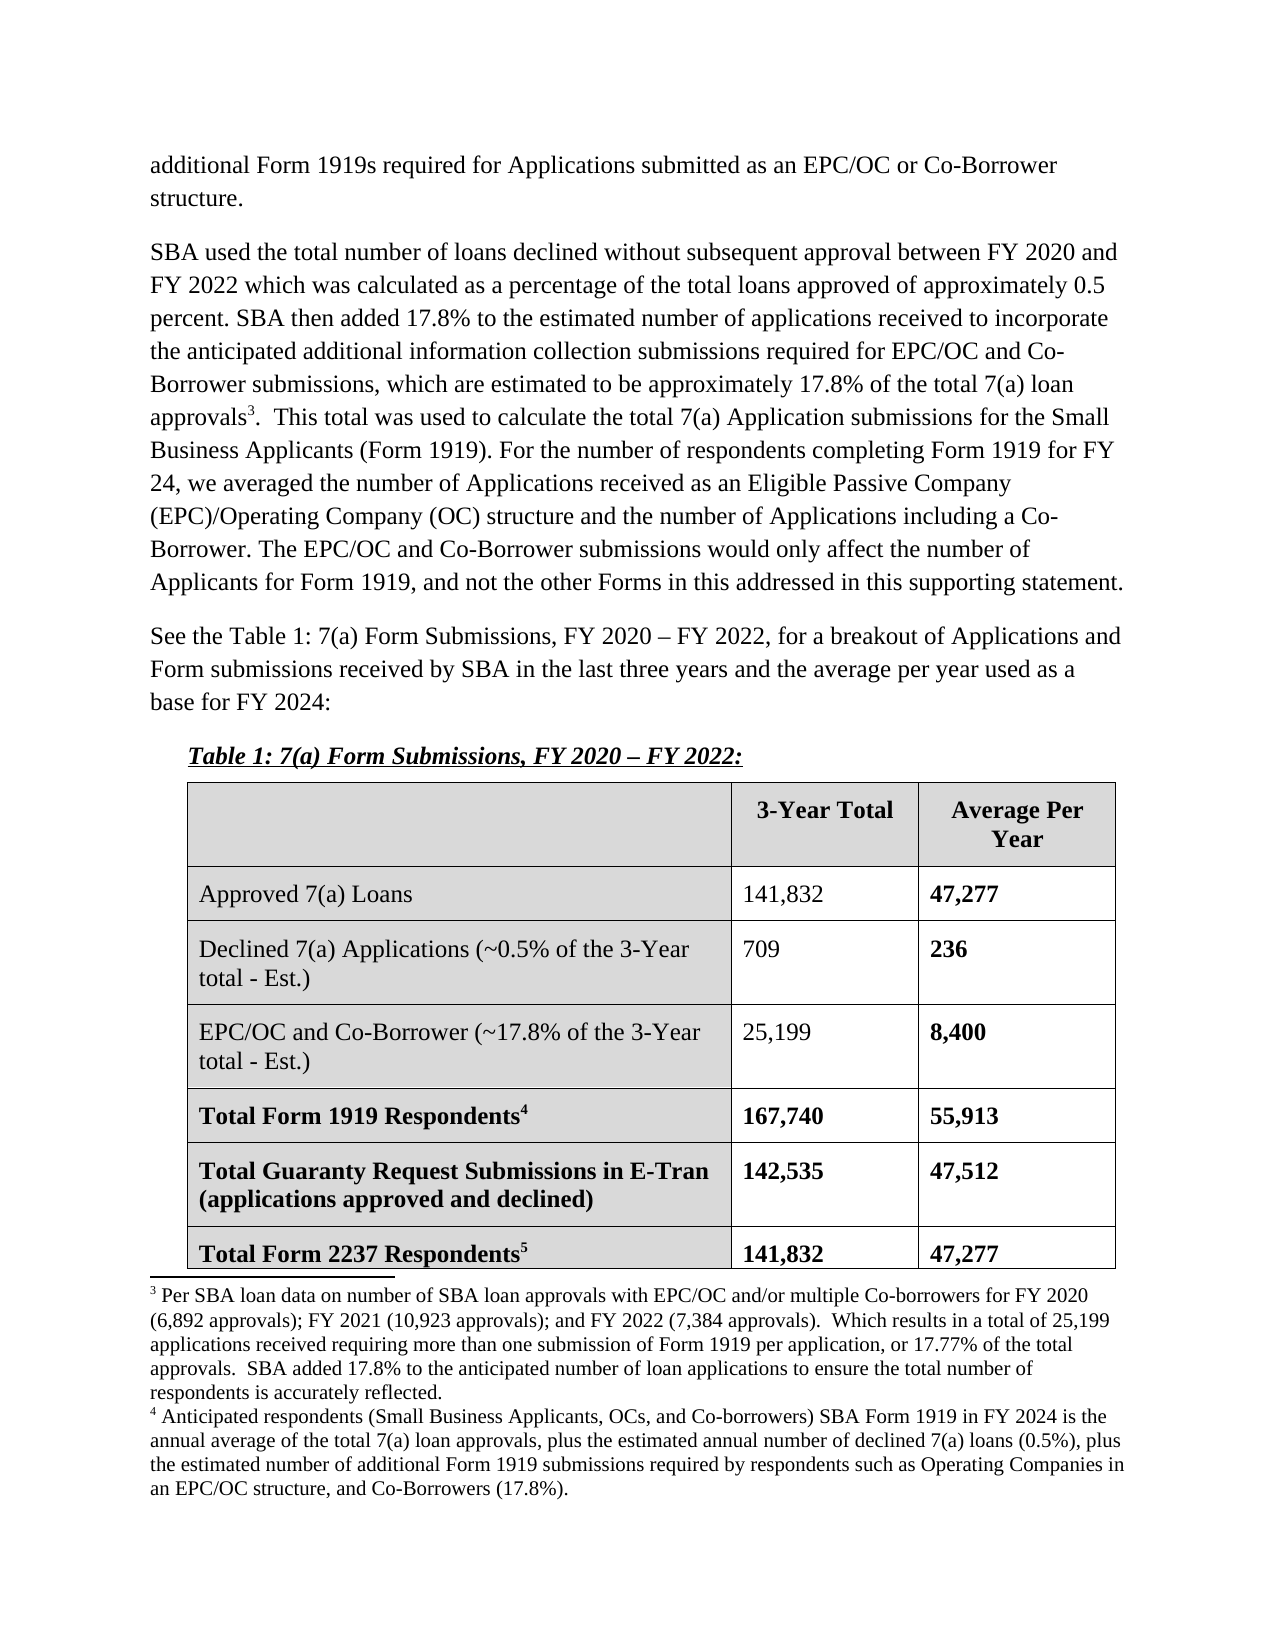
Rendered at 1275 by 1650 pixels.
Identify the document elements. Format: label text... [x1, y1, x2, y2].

table_cell 236 [919, 921, 1115, 1004]
table_cell 47,277 [919, 1227, 1115, 1268]
table_cell 55,913 [919, 1089, 1115, 1142]
subtitle Table 1: 7(a) Form Submissions, FY 2020 – FY 2022: [187, 741, 1125, 769]
text See the Table 1: 7(a) Form Submissions, FY 2020 – FY 2022, for a breakout of Applications and Form submissions received by SBA in the last three years and the average per year used as a base for FY 2024: [150, 621, 1125, 716]
table_cell 142,535 [732, 1143, 918, 1226]
table_cell 709 [732, 921, 918, 1004]
table_cell 25,199 [732, 1005, 918, 1087]
text SBA used the total number of loans declined without subsequent approval between FY 2020 and FY 2022 which was calculated as a percentage of the total loans approved of approximately 0.5 percent. SBA then added 17.8% to the estimated number of applications received to incorporate the anticipated additional information collection submissions required for EPC/OC and Co-Borrower submissions, which are estimated to be approximately 17.8% of the total 7(a) loan approvals. This total was used to calculate the total 7(a) Application submissions for the Small Business Applicants (Form 1919). For the number of respondents completing Form 1919 for FY 24, we averaged the number of Applications received as an Eligible Passive Company (EPC)/Operating Company (OC) structure and the number of Applications including a Co-Borrower. The EPC/OC and Co-Borrower submissions would only affect the number of Applicants for Form 1919, and not the other Forms in this addressed in this supporting statement. [150, 237, 1125, 596]
table_cell 47,277 [919, 867, 1115, 920]
table_cell Total Guaranty Request Submissions in E-Tran (applications approved and declined) [188, 1143, 731, 1226]
table_cell 8,400 [919, 1005, 1115, 1087]
table_cell 47,512 [919, 1143, 1115, 1226]
table_cell Declined 7(a) Applications (~0.5% of the 3-Year total - Est.) [188, 921, 731, 1004]
table_header 3-Year Total [732, 783, 918, 866]
table_cell 141,832 [732, 867, 918, 920]
table_cell 167,740 [732, 1089, 918, 1142]
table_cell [188, 1227, 731, 1268]
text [150, 150, 1125, 212]
table_header [188, 783, 731, 866]
table_cell Total Form 1919 Respondents [188, 1089, 731, 1142]
table_cell 141,832 [732, 1227, 918, 1268]
table_cell EPC/OC and Co-Borrower (~17.8% of the 3-Year total - Est.) [188, 1005, 731, 1087]
table_cell Approved 7(a) Loans [188, 867, 731, 920]
table_header Average Per Year [919, 783, 1115, 866]
